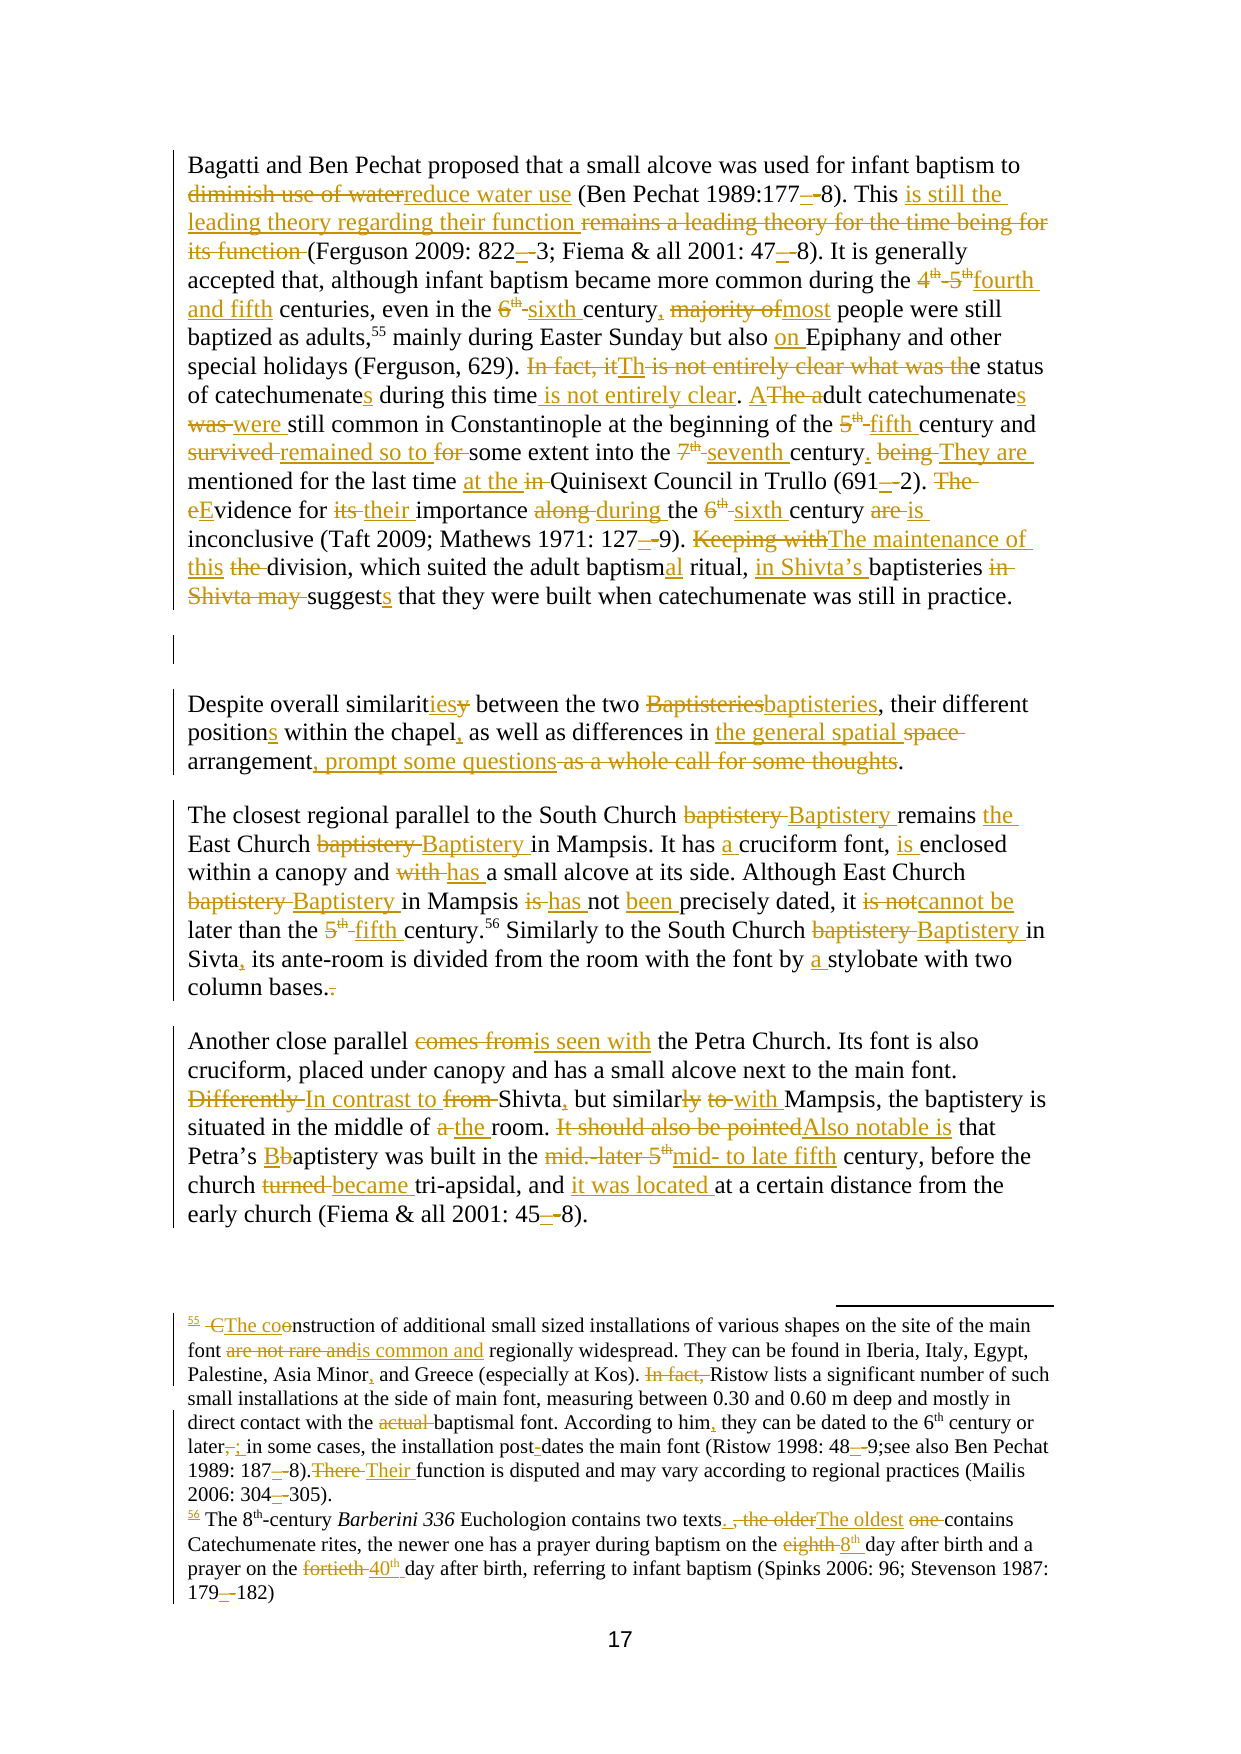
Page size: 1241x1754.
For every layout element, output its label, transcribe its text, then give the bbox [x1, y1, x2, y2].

text Bagatti and Ben Pechat proposed that a small alcove was used for infant baptism to (Ben Pechat 1989:1778). This (Ferguson 2009: 8223; Fiema & all 2001: 478). It is generally accepted that, although infant baptism became more common during the centuries, even in the century people were still baptized as adults, mainly during Easter Sunday but also Epiphany and other special holidays (Ferguson, 629). e status of catechumenate during this time. dult catechumenate still common in Constantinople at the beginning of the century and some extent into the century mentioned for the last time Quinisext Council in Trullo (6912). vidence for importance the century inconclusive (Taft 2009; Mathews 1971: 1279). division, which suited the adult baptism ritual, baptisteries suggest that they were built when catechumenate was still in practice. [187, 150, 1053, 610]
text Another close parallel the Petra Church. Its font is also cruciform, placed under canopy and has a small alcove next to the main font. Shivta but similar Mampsis, the baptistery is situated in the middle of room. that Petra’s aptistery was built in the century, before the church tri-apsidal, and at a certain distance from the early church (Fiema & all 2001: 458). [187, 1026, 1053, 1227]
text Despite overall similarit between the two , their different position within the chapel as well as differences in arrangement. [187, 689, 1053, 775]
text The closest regional parallel to the South Church remains East Church in Mampsis. It has cruciform font, enclosed within a canopy and a small alcove at its side. Although East Church in Mampsis not precisely dated, it later than the century. Similarly to the South Church in Sivta its ante-room is divided from the room with the font by stylobate with two column bases. [187, 800, 1053, 1001]
